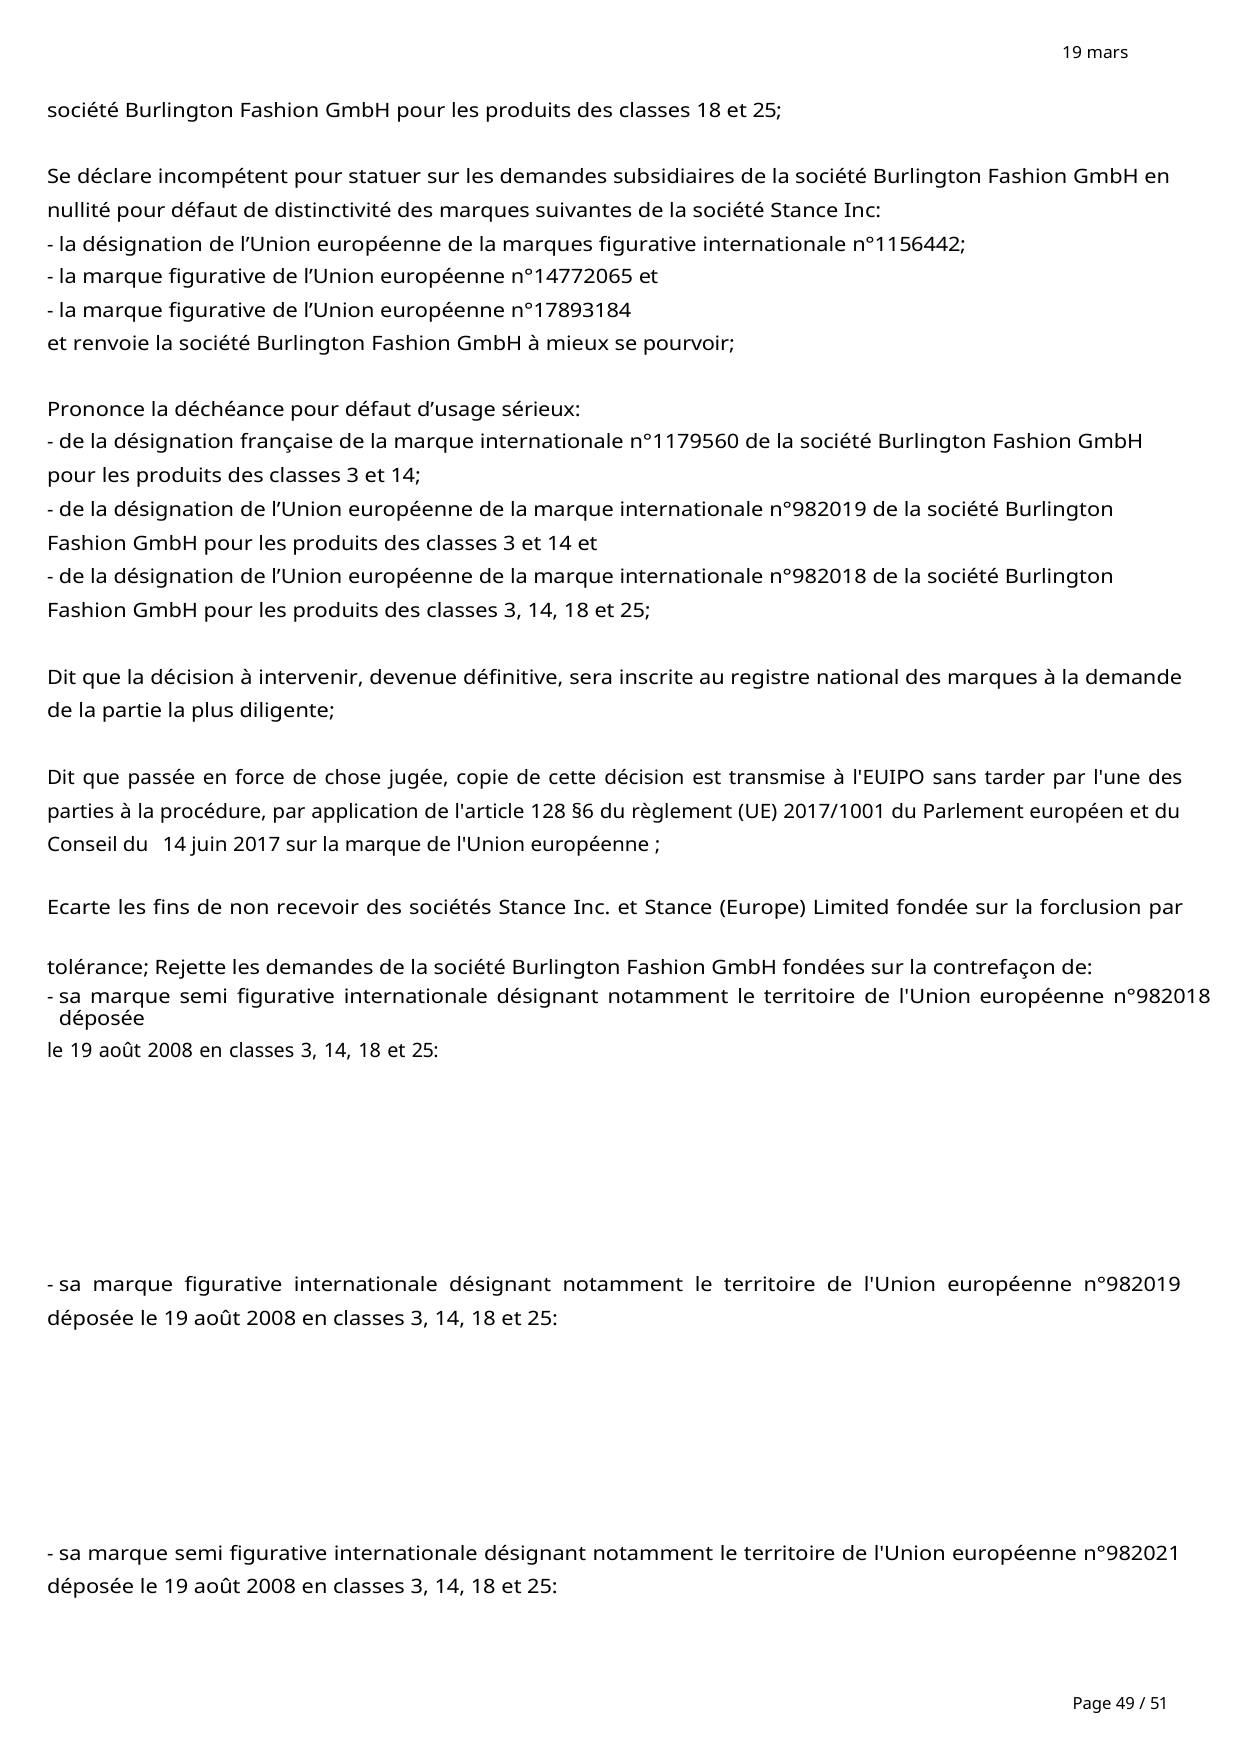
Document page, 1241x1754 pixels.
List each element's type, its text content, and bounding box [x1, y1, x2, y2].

list de la désignation française de la marque internationale n°1179560 de la société Burlington Fashion GmbH pour les produits des classes 3 et 14; [47, 428, 1150, 488]
text Se déclare incompétent pour statuer sur les demandes subsidiaires de la société Burlington Fashion GmbH en nullité pour défaut de distinctivité des marques suivantes de la société Stance Inc: [47, 162, 1175, 223]
text le 19 août 2008 en classes 3, 14, 18 et 25: [47, 1036, 1211, 1063]
list de la désignation de l’Union européenne de la marque internationale n°982019 de la société Burlington Fashion GmbH pour les produits des classes 3 et 14 et [47, 495, 1187, 556]
text et renvoie la société Burlington Fashion GmbH à mieux se pourvoir; [47, 329, 1211, 356]
text Ecarte les fins de non recevoir des sociétés Stance Inc. et Stance (Europe) Limited fondée sur la forclusion par tolérance; Rejette les demandes de la société Burlington Fashion GmbH fondées sur la contrefaçon de: [47, 866, 1184, 986]
list la désignation de l’Union européenne de la marques figurative internationale n°1156442; [47, 230, 1211, 257]
list la marque figurative de l’Union européenne n°14772065 et [47, 263, 1211, 290]
text Dit que passée en force de chose jugée, copie de cette décision est transmise à l'EUIPO sans tarder par l'une des parties à la procédure, par application de l'article 128 §6 du règlement (UE) 2017/1001 du Parlement européen et du Conseil du 14 juin 2017 sur la marque de l'Union européenne ; [47, 763, 1183, 858]
list sa marque figurative internationale désignant notamment le territoire de l'Union européenne n°982019 déposée le 19 août 2008 en classes 3, 14, 18 et 25: [47, 1270, 1181, 1331]
text société Burlington Fashion GmbH pour les produits des classes 18 et 25; [47, 96, 1211, 123]
text Dit que la décision à intervenir, devenue définitive, sera inscrite au registre national des marques à la demande de la partie la plus diligente; [47, 663, 1195, 724]
list la marque figurative de l’Union européenne n°17893184 [47, 296, 1211, 323]
list de la désignation de l’Union européenne de la marque internationale n°982018 de la société Burlington Fashion GmbH pour les produits des classes 3, 14, 18 et 25; [47, 563, 1187, 623]
text Prononce la déchéance pour défaut d’usage sérieux: [47, 395, 1211, 422]
list sa marque semi figurative internationale désignant notamment le territoire de l'Union européenne n°982018 déposée [47, 986, 1211, 1030]
list sa marque semi figurative internationale désignant notamment le territoire de l'Union européenne n°982021 déposée le 19 août 2008 en classes 3, 14, 18 et 25: [47, 1539, 1181, 1599]
